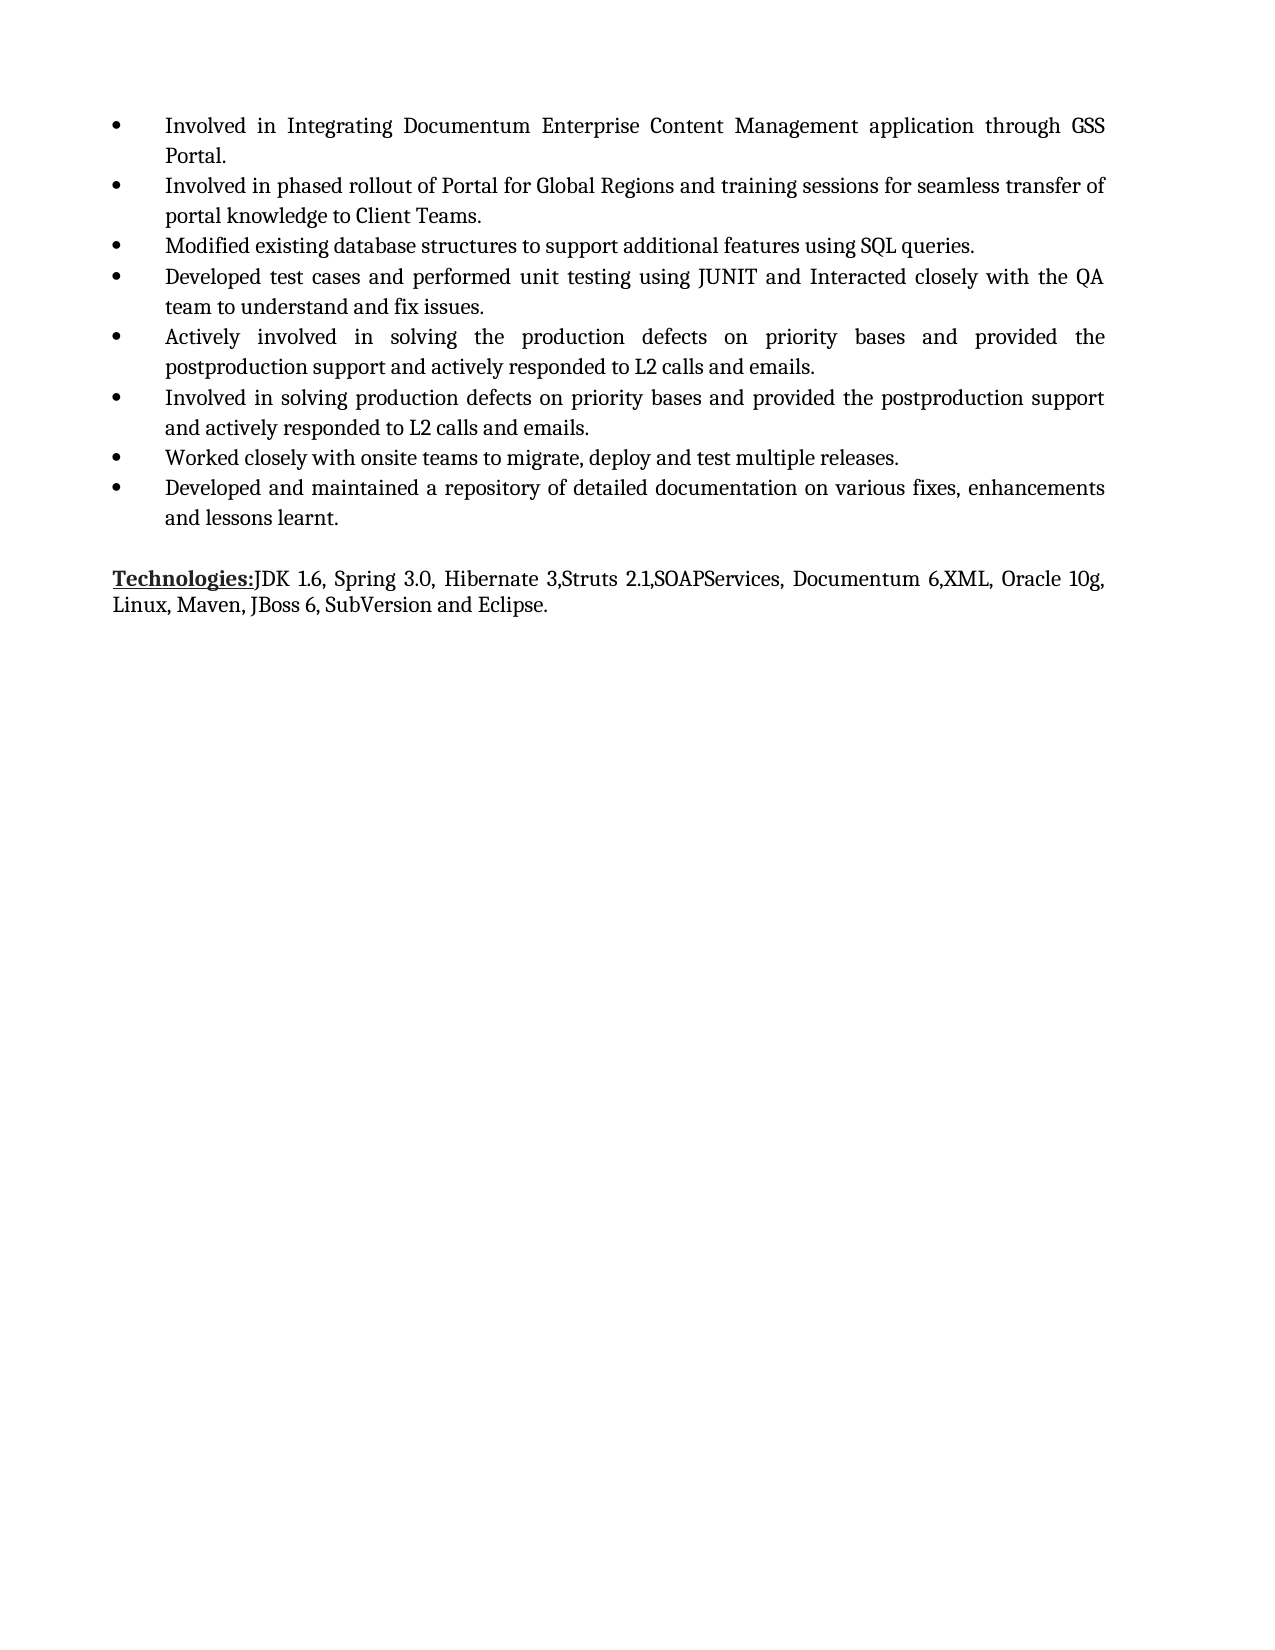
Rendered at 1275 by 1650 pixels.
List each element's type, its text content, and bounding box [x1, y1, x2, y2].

list Involved in solving production defects on priority bases and provided the postproduction support and actively responded to L2 calls and emails. [112, 384, 1106, 441]
list Actively involved in solving the production defects on priority bases and provided the postproduction support and actively responded to L2 calls and emails. [112, 324, 1106, 381]
list Developed test cases and performed unit testing using JUNIT and Interacted closely with the QA team to understand and fix issues. [112, 263, 1106, 320]
list Modified existing database structures to support additional features using SQL queries. [112, 233, 1106, 260]
list Developed and maintained a repository of detailed documentation on various fixes, enhancements and lessons learnt. [112, 475, 1106, 532]
list Involved in phased rollout of Portal for Global Regions and training sessions for seamless transfer of portal knowledge to Client Teams. [112, 173, 1106, 229]
list Involved in Integrating Documentum Enterprise Content Management application through GSS Portal. [112, 112, 1106, 169]
text Technologies:JDK 1.6, Spring 3.0, Hibernate 3,Struts 2.1,SOAPServices, Documentum 6,XML, Oracle 10g, Linux, Maven, JBoss 6, SubVersion and Eclipse. [112, 566, 1106, 618]
list Worked closely with onsite teams to migrate, deploy and test multiple releases. [112, 445, 1106, 471]
